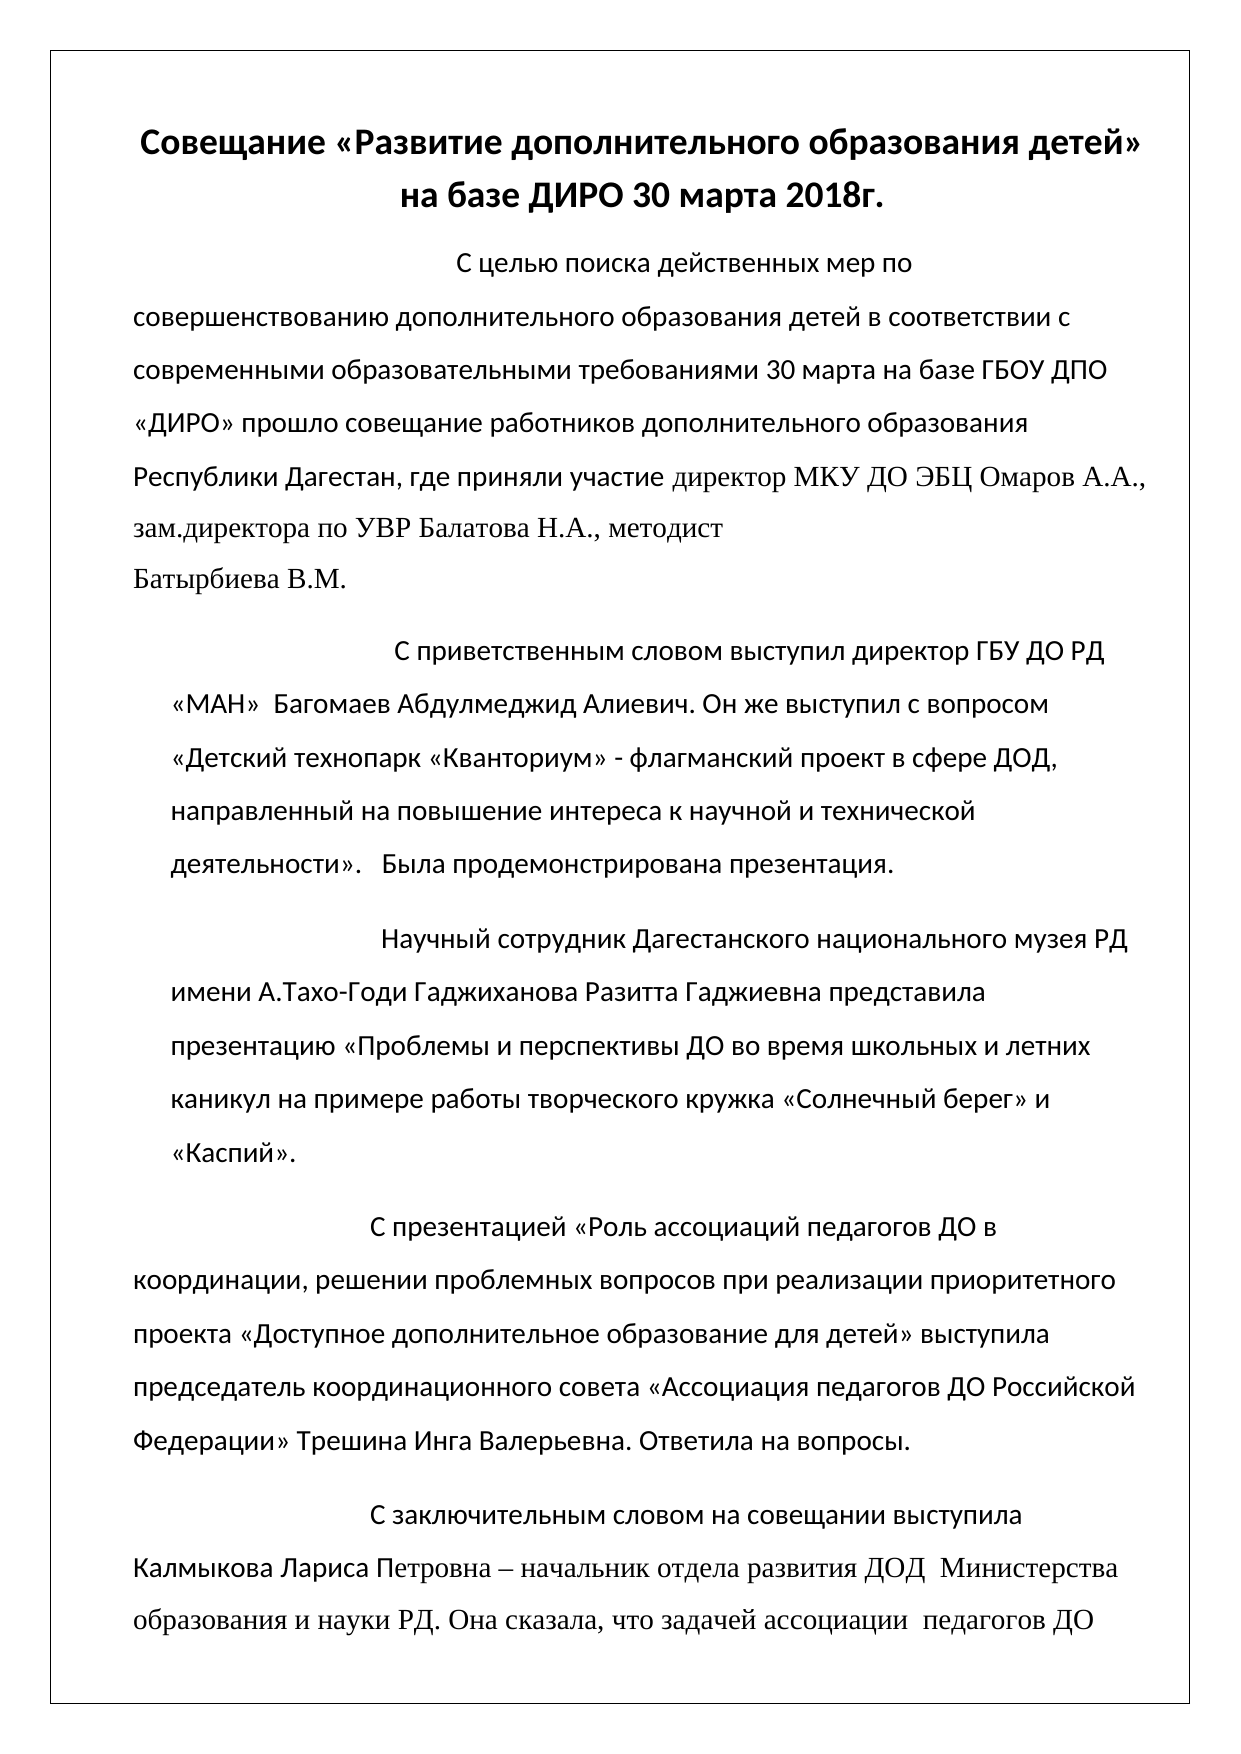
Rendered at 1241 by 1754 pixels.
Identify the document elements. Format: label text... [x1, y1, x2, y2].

text С приветственным словом выступил директор ГБУ ДО РД «МАН» Багомаев Абдулмеджид Алиевич. Он же выступил с вопросом «Детский технопарк «Кванториум» - флагманский проект в сфере ДОД, направленный на повышение интереса к научной и технической деятельности». Была продемонстрирована презентация. [170, 632, 1152, 881]
text Cовещание «Развитие дополнительного образования детей» на базе ДИРО 30 марта 2018г. [133, 118, 1152, 217]
text С целью поиска действенных мер по совершенствованию дополнительного образования детей в соответствии с современными образовательными требованиями 30 марта на базе ГБОУ ДПО «ДИРО» прошло совещание работников дополнительного образования Республики Дагестан, где приняли участие директор МКУ ДО ЭБЦ Омаров А.А., зам.директора по УВР Балатова Н.А., методист Батырбиева В.М. [133, 244, 1152, 594]
text С презентацией «Роль ассоциаций педагогов ДО в координации, решении проблемных вопросов при реализации приоритетного проекта «Доступное дополнительное образование для детей» выступила председатель координационного совета «Ассоциация педагогов ДО Российской Федерации» Трешина Инга Валерьевна. Ответила на вопросы. [133, 1208, 1152, 1457]
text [133, 1496, 1152, 1635]
text Научный сотрудник Дагестанского национального музея РД имени А.Тахо-Годи Гаджиханова Разитта Гаджиевна представила презентацию «Проблемы и перспективы ДО во время школьных и летних каникул на примере работы творческого кружка «Солнечный берег» и «Каспий». [170, 920, 1152, 1169]
